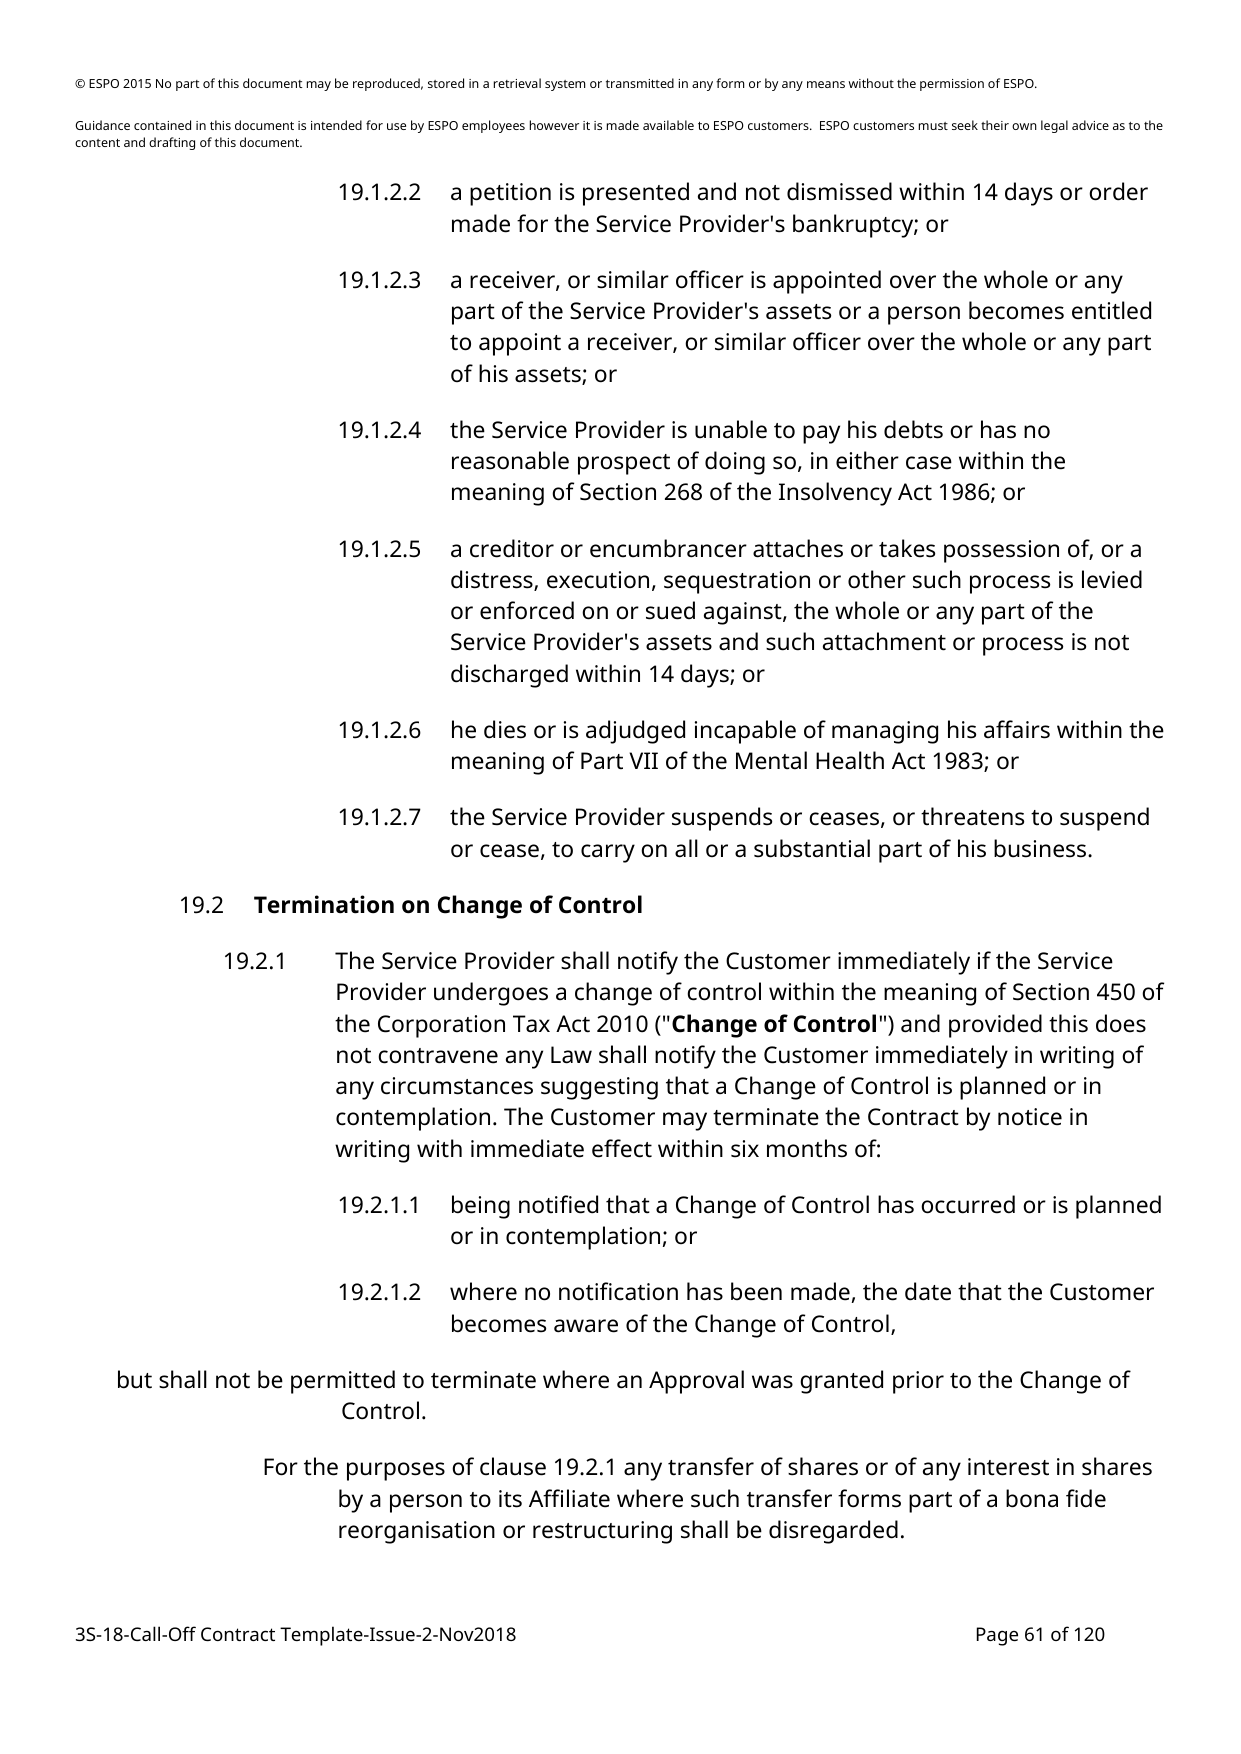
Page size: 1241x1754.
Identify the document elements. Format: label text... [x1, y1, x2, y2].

subtitle Termination on Change of Control [178, 889, 1165, 920]
subtitle the Service Provider suspends or ceases, or threatens to suspend or cease, to carry on all or a substantial part of his business. [337, 801, 1165, 864]
subtitle where no notification has been made, the date that the Customer becomes aware of the Change of Control, [337, 1276, 1165, 1339]
subtitle being notified that a Change of Control has occurred or is planned or in contemplation; or [337, 1189, 1165, 1251]
subtitle For the purposes of clause 19.2.1 any transfer of shares or of any interest in shares by a person to its Affiliate where such transfer forms part of a bona fide reorganisation or restructuring shall be disregarded. [262, 1451, 1165, 1545]
subtitle he dies or is adjudged incapable of managing his affairs within the meaning of Part VII of the Mental Health Act 1983; or [337, 714, 1165, 776]
subtitle The Service Provider shall notify the Customer immediately if the Service Provider undergoes a change of control within the meaning of Section 450 of the Corporation Tax Act 2010 ("Change of Control") and provided this does not contravene any Law shall notify the Customer immediately in writing of any circumstances suggesting that a Change of Control is planned or in contemplation. The Customer may terminate the Contract by notice in writing with immediate effect within six months of: [223, 945, 1165, 1164]
subtitle the Service Provider is unable to pay his debts or has no reasonable prospect of doing so, in either case within the meaning of Section 268 of the Insolvency Act 1986; or [337, 414, 1165, 507]
subtitle a creditor or encumbrancer attaches or takes possession of, or a distress, execution, sequestration or other such process is levied or enforced on or sued against, the whole or any part of the Service Provider's assets and such attachment or process is not discharged within 14 days; or [337, 532, 1165, 689]
subtitle a receiver, or similar officer is appointed over the whole or any part of the Service Provider's assets or a person becomes entitled to appoint a receiver, or similar officer over the whole or any part of his assets; or [337, 264, 1165, 389]
subtitle a petition is presented and not dismissed within 14 days or order made for the Service Provider's bankruptcy; or [337, 176, 1165, 239]
text but shall not be permitted to terminate where an Approval was granted prior to the Change of Control. [116, 1364, 1165, 1426]
